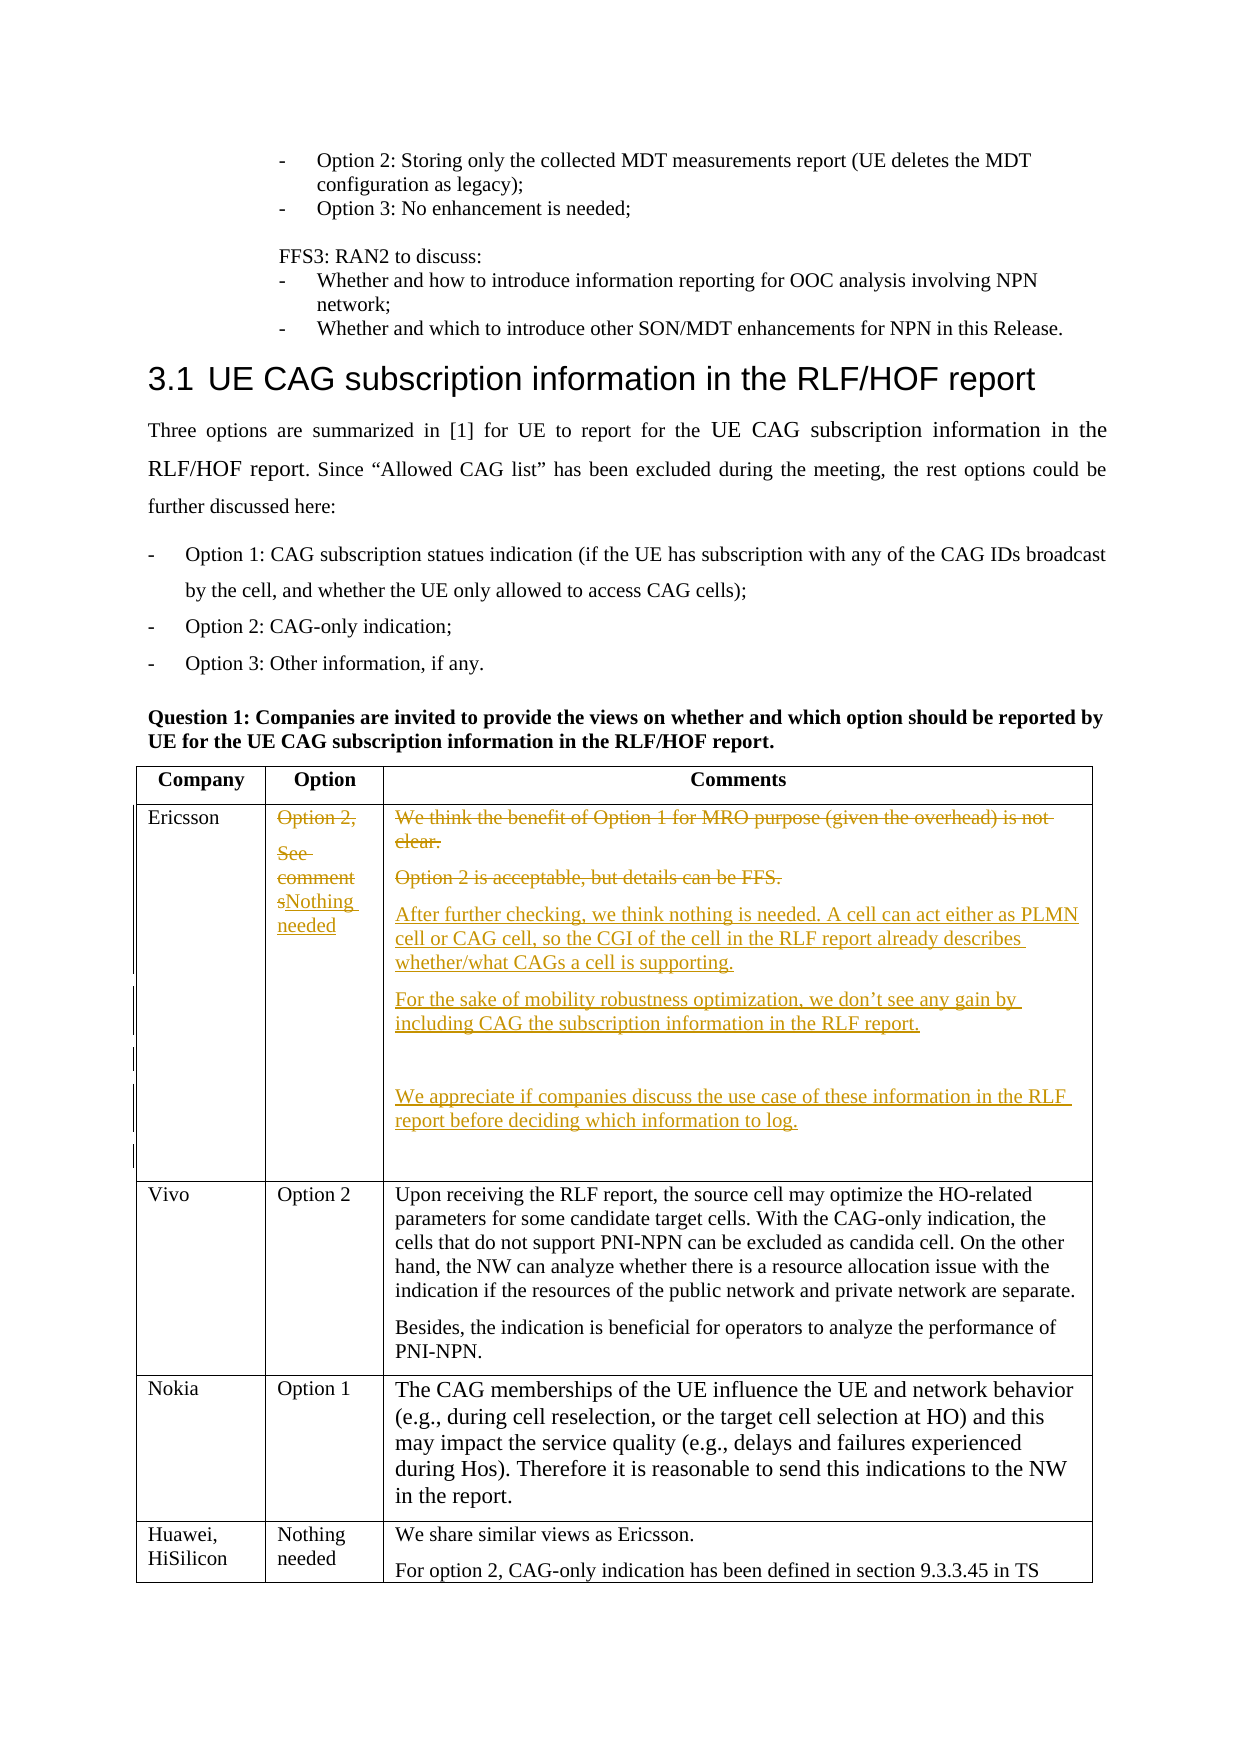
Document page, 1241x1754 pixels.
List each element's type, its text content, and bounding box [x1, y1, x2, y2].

table_header Option [266, 767, 383, 803]
subtitle UE CAG subscription information in the RLF/HOF report [148, 359, 1107, 397]
text - Whether and which to introduce other SON/MDT enhancements for NPN in this Release. [279, 316, 1107, 340]
table_header Comments [384, 767, 1092, 803]
list Option 2: CAG-only indication; [148, 614, 1107, 638]
table_cell [384, 805, 1092, 1181]
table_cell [384, 1522, 1092, 1582]
table_cell Option 2 [266, 1182, 383, 1375]
table_cell Nothing needed [266, 1522, 383, 1582]
text - Whether and how to introduce information reporting for OOC analysis involving NPN network; [279, 268, 1107, 316]
table_cell [266, 805, 383, 1181]
list Option 1: CAG subscription statues indication (if the UE has subscription with any of the CAG IDs broadcast by the cell, and whether the UE only allowed to access CAG cells); [148, 542, 1107, 602]
table_header Company [137, 767, 265, 803]
list Option 3: Other information, if any. [148, 651, 1107, 674]
text - Option 3: No enhancement is needed; [279, 196, 1107, 220]
table_cell Upon receiving the RLF report, the source cell may optimize the HO-related parameters for some candidate target cells. With the CAG-only indication, the cells that do not support PNI-NPN can be excluded as candida cell. On the other hand, the NW can analyze whether there is a resource allocation issue with the indication if the resources of the public network and private network are separate. Besides, the indication is beneficial for operators to analyze the performance of PNI-NPN. [384, 1182, 1092, 1375]
text - Option 2: Storing only the collected MDT measurements report (UE deletes the MDT configuration as legacy); [279, 148, 1107, 196]
table_cell Ericsson [137, 805, 265, 1181]
text FFS3: RAN2 to discuss: [279, 244, 1107, 268]
text Three options are summarized in [1] for UE to report for the UE CAG subscription information in the RLF/HOF report. Since “Allowed CAG list” has been excluded during the meeting, the rest options could be further discussed here: [148, 416, 1107, 518]
table_cell The CAG memberships of the UE influence the UE and network behavior (e.g., during cell reselection, or the target cell selection at HO) and this may impact the service quality (e.g., delays and failures experienced during Hos). Therefore it is reasonable to send this indications to the NW in the report. [384, 1376, 1092, 1521]
table_cell Huawei, HiSilicon [137, 1522, 265, 1582]
table_cell Option 1 [266, 1376, 383, 1521]
table_cell Vivo [137, 1182, 265, 1375]
table_cell Nokia [137, 1376, 265, 1521]
text Question 1: Companies are invited to provide the views on whether and which option should be reported by UE for the UE CAG subscription information in the RLF/HOF report. [148, 705, 1107, 753]
